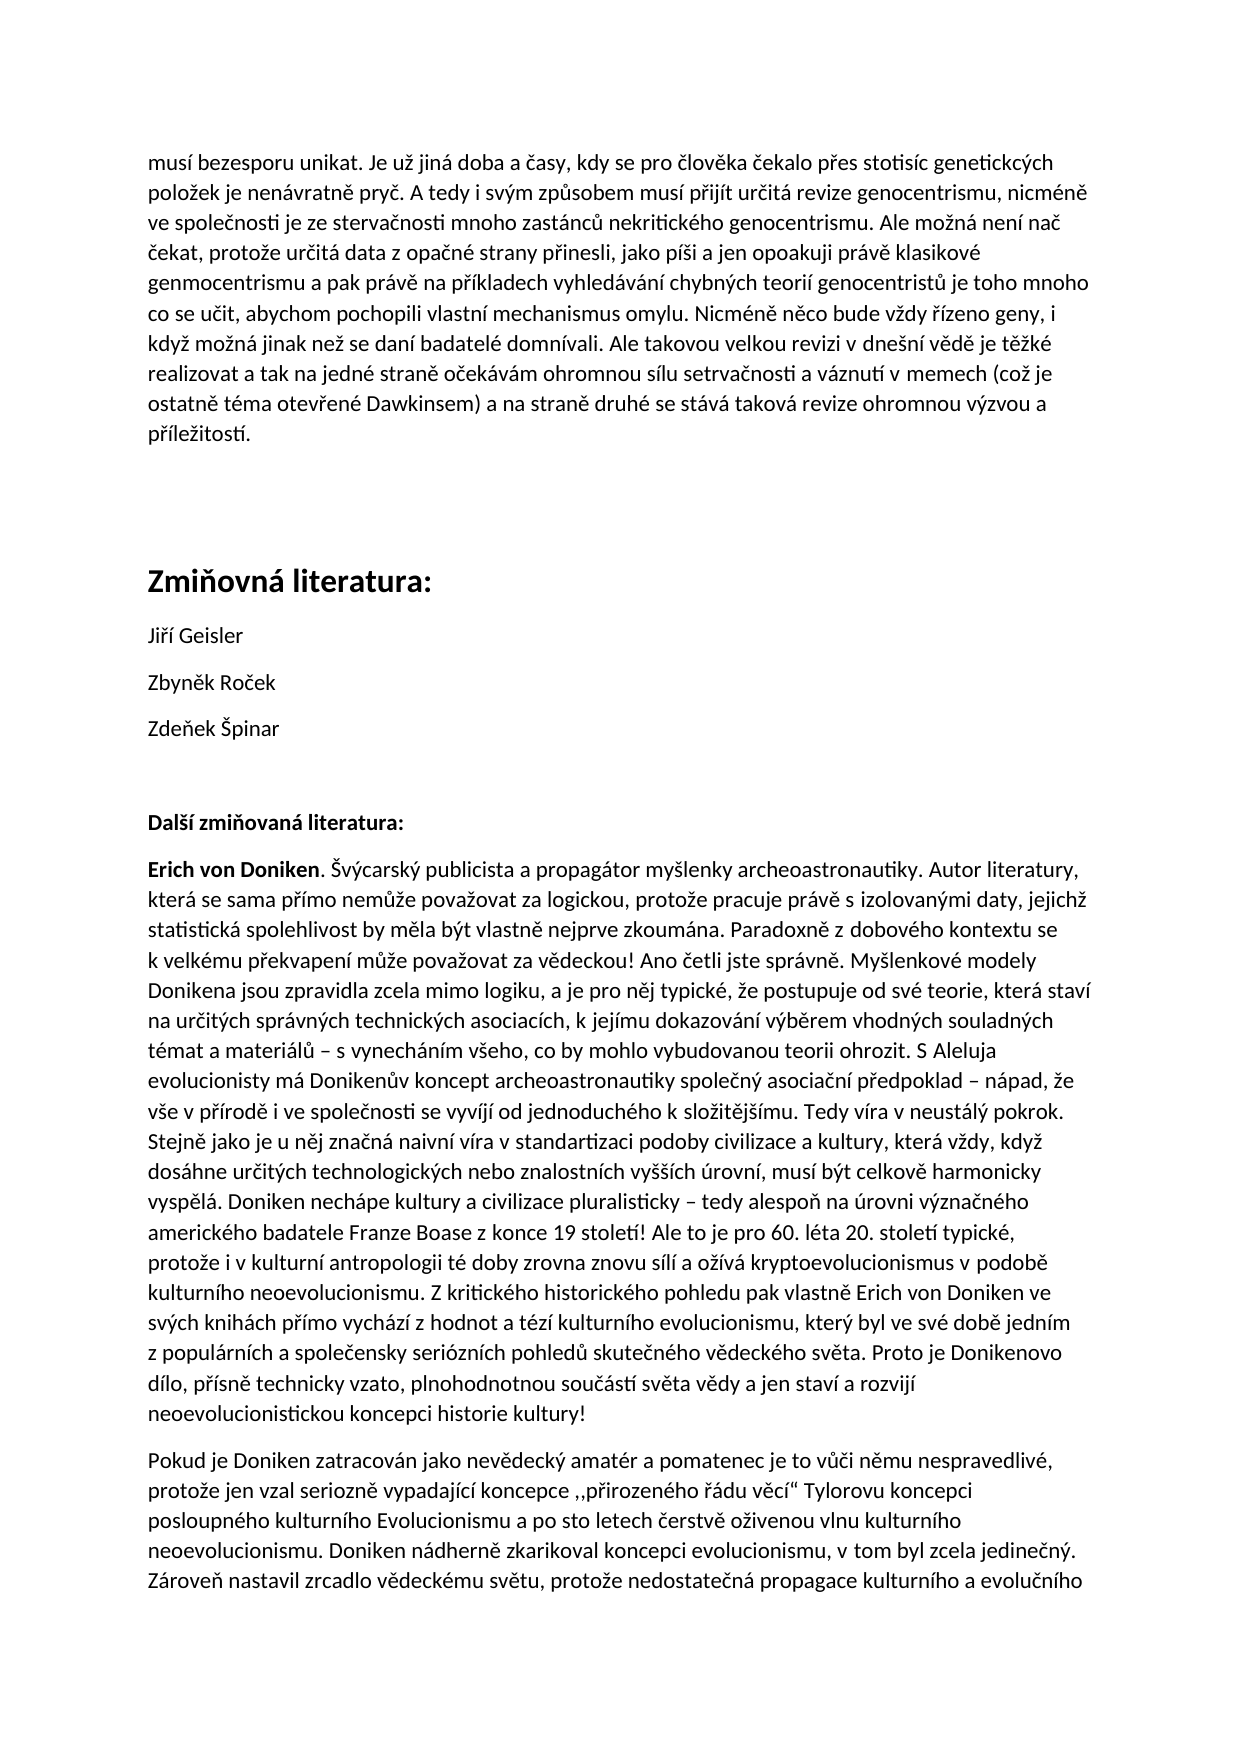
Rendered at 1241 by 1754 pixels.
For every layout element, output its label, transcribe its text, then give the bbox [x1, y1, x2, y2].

text Zmiňovná literatura: [148, 560, 1093, 601]
text Další zmiňovaná literatura: [148, 808, 1093, 836]
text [148, 1446, 1093, 1594]
text Erich von Doniken. Švýcarský publicista a propagátor myšlenky archeoastronautiky. Autor literatury, která se sama přímo nemůže považovat za logickou, protože pracuje právě s izolovanými daty, jejichž statistická spolehlivost by měla být vlastně nejprve zkoumána. Paradoxně z dobového kontextu se k velkému překvapení může považovat za vědeckou! Ano četli jste správně. Myšlenkové modely Donikena jsou zpravidla zcela mimo logiku, a je pro něj typické, že postupuje od své teorie, která staví na určitých správných technických asociacích, k jejímu dokazování výběrem vhodných souladných témat a materiálů – s vynecháním všeho, co by mohlo vybudovanou teorii ohrozit. S Aleluja evolucionisty má Donikenův koncept archeoastronautiky společný asociační předpoklad – nápad, že vše v přírodě i ve společnosti se vyvíjí od jednoduchého k složitějšímu. Tedy víra v neustálý pokrok. Stejně jako je u něj značná naivní víra v standartizaci podoby civilizace a kultury, která vždy, když dosáhne určitých technologických nebo znalostních vyšších úrovní, musí být celkově harmonicky vyspělá. Doniken nechápe kultury a civilizace pluralisticky – tedy alespoň na úrovni význačného amerického badatele Franze Boase z konce 19 století! Ale to je pro 60. léta 20. století typické, protože i v kulturní antropologii té doby zrovna znovu sílí a ožívá kryptoevolucionismus v podobě kulturního neoevolucionismu. Z kritického historického pohledu pak vlastně Erich von Doniken ve svých knihách přímo vychází z hodnot a tézí kulturního evolucionismu, který byl ve své době jedním z populárních a společensky seriózních pohledů skutečného vědeckého světa. Proto je Donikenovo dílo, přísně technicky vzato, plnohodnotnou součástí světa vědy a jen staví a rozvijí neoevolucionistickou koncepci historie kultury! [148, 855, 1093, 1427]
text Zdeňek Špinar [148, 714, 1093, 742]
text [148, 148, 1093, 447]
text Zbyněk Roček [148, 668, 1093, 696]
text Jiří Geisler [148, 621, 1093, 649]
